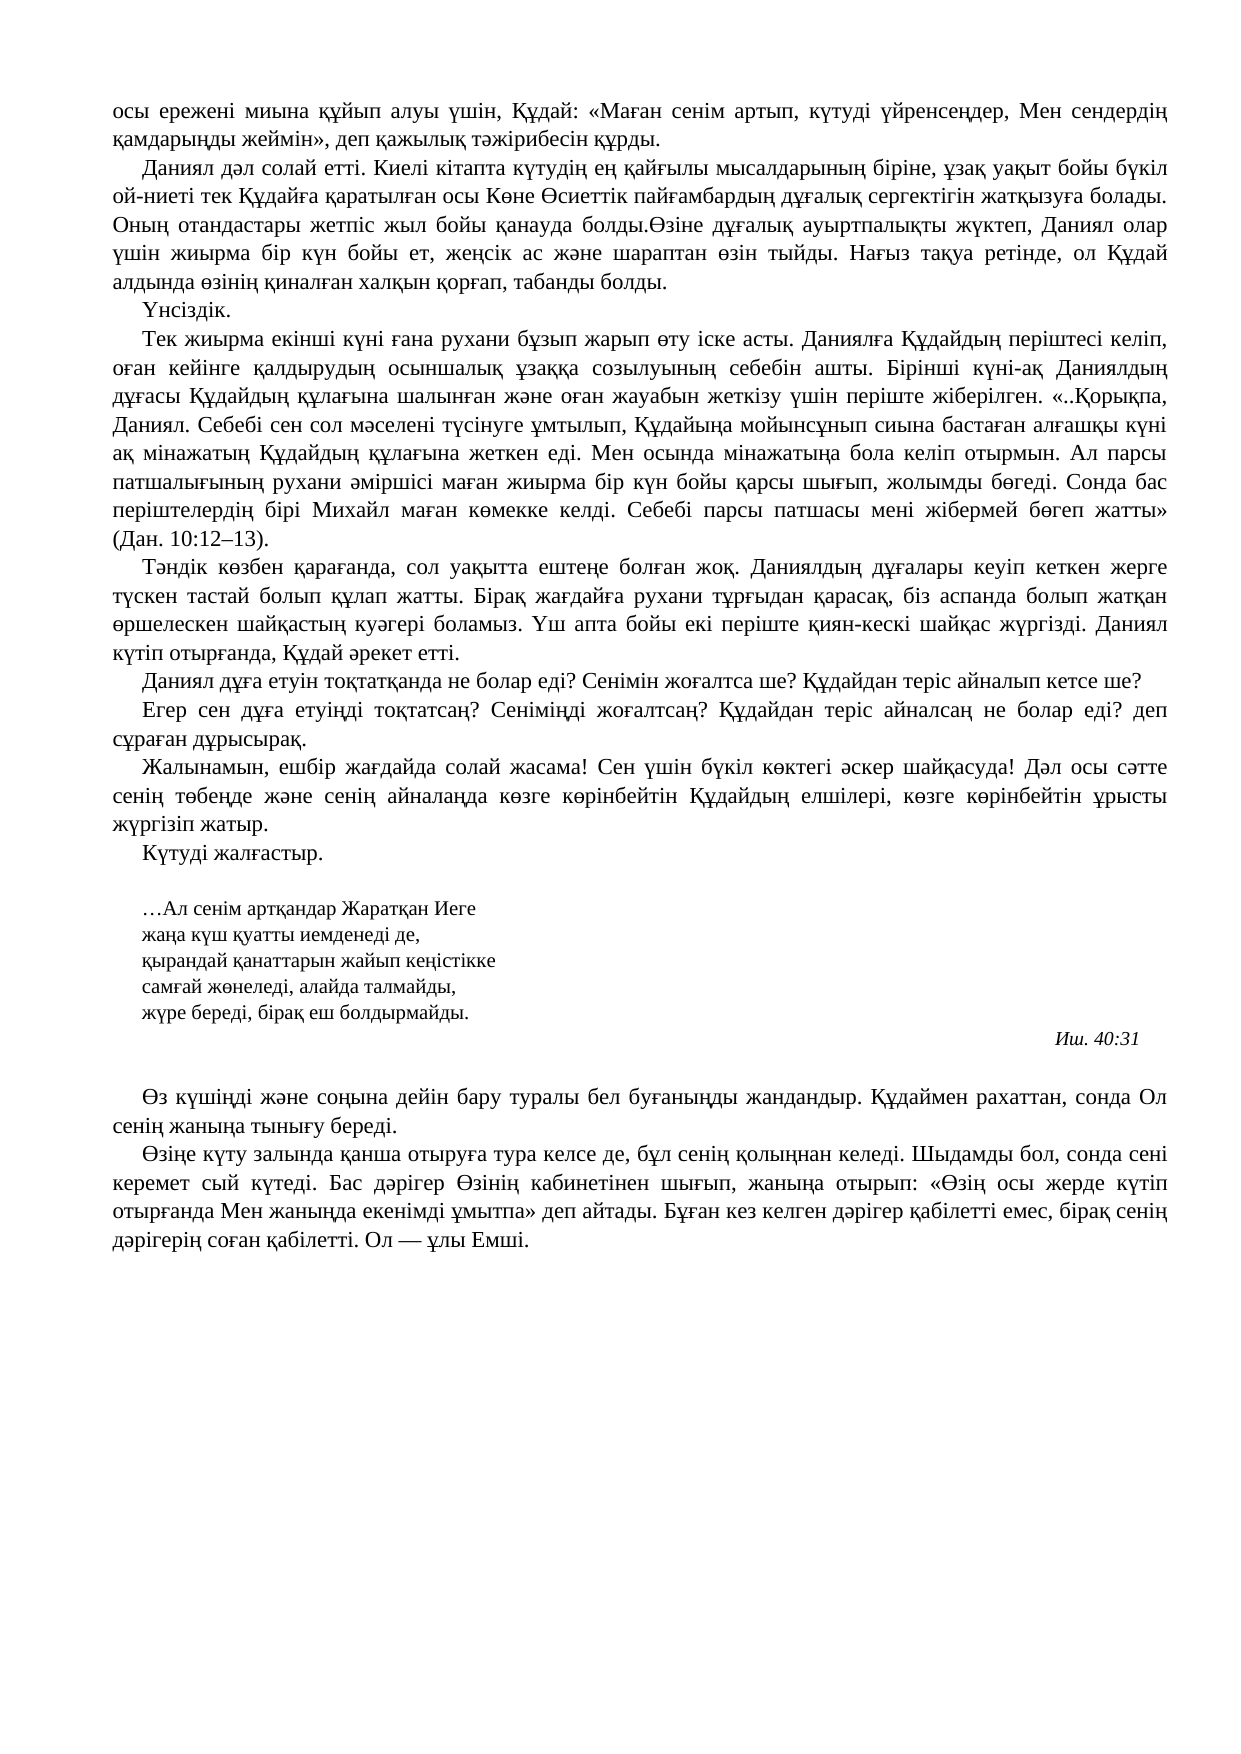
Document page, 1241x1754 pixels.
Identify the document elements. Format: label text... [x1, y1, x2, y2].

text жүре береді, бірақ еш болдырмайды. [142, 998, 1140, 1024]
text Даниял дәл солай етті. Киелі кітапта күтудің ең қайғылы мысалдарының біріне, ұзақ уақыт бойы бүкіл ой-ниеті тек Құдайға қаратылған осы Көне Өсиеттік пайғамбардың дұғалық сергектігін жатқызуға болады. Оның отандастары жетпіс жыл бойы қанауда болды.Өзіне дұғалық ауыртпалықты жүктеп, Даниял олар үшін жиырма бір күн бойы ет, жеңсік ас және шараптан өзін тыйды. Нағыз тақуа ретінде, ол Құдай алдында өзінің қиналған халқын қорғап, табанды болды. [112, 152, 1169, 294]
text Иш. 40:31 [142, 1024, 1140, 1050]
text Егер сен дұға етуіңді тоқтатсаң? Сеніміңді жоғалтсаң? Құдайдан теріс айналсаң не болар еді? деп сұраған дұрысырақ. [112, 694, 1169, 751]
text …Ал сенім артқандар Жаратқан Иеге [142, 893, 1140, 919]
text қырандай қанаттарын жайып кеңістікке [142, 946, 1140, 972]
text Жалынамын, ешбір жағдайда солай жасама! Сен үшін бүкіл көктегі әскер шайқасуда! Дәл осы сәтте сенің төбеңде және сенің айналаңда көзге көрінбейтін Құдайдың елшілері, көзге көрінбейтін ұрысты жүргізіп жатыр. [112, 751, 1169, 837]
text Даниял дұға етуін тоқтатқанда не болар еді? Сенімін жоғалтса ше? Құдайдан теріс айналып кетсе ше? [112, 665, 1169, 694]
text самғай жөнеледі, алайда талмайды, [142, 972, 1140, 998]
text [112, 94, 1169, 152]
text Тек жиырма екінші күні ғана рухани бұзып жарып өту іске асты. Даниялға Құдайдың періштесі келіп, оған кейінге қалдырудың осыншалық ұзаққа созылуының себебін ашты. Бірінші күні-ақ Даниялдың дұғасы Құдайдың құлағына шалынған және оған жауабын жеткізу үшін періште жіберілген. «..Қорықпа, Даниял. Себебі сен сол мәселені түсінуге ұмтылып, Құдайыңа мойынсұнып сиына бастаған алғашқы күні ақ мінажатың Құдайдың құлағына жеткен еді. Мен осында мінажатыңа бола келіп отырмын. Ал парсы патшалығының рухани әміршісі маған жиырма бір күн бойы қарсы шығып, жолымды бөгеді. Сонда бас періштелердің бірі Михайл маған көмекке келді. Себебі парсы патшасы мені жібермей бөгеп жатты» (Дан. 10:12–13). [112, 323, 1169, 551]
text Күтуді жалғастыр. [112, 837, 1169, 865]
text Өз күшіңді және соңына дейін бару туралы бел буғаныңды жандандыр. Құдаймен рахаттан, сонда Ол сенің жаныңа тынығу береді. [112, 1081, 1169, 1138]
text жаңа күш қуатты иемденеді де, [142, 919, 1140, 946]
text Үнсіздік. [112, 294, 1169, 323]
text Тәндік көзбен қарағанда, сол уақытта ештеңе болған жоқ. Даниялдың дұғалары кеуіп кеткен жерге түскен тастай болып құлап жатты. Бірақ жағдайға рухани тұрғыдан қарасақ, біз аспанда болып жатқан өршелескен шайқастың куәгері боламыз. Үш апта бойы екі періште қиян-кескі шайқас жүргізді. Даниял күтіп отырғанда, Құдай әрекет етті. [112, 551, 1169, 665]
text Өзіңе күту залында қанша отыруға тура келсе де, бұл сенің қолыңнан келеді. Шыдамды бол, сонда сені керемет сый күтеді. Бас дәрігер Өзінің кабинетінен шығып, жаныңа отырып: «Өзің осы жерде күтіп отырғанда Мен жаныңда екенімді ұмытпа» деп айтады. Бұған кез келген дәрігер қабілетті емес, бірақ сенің дәрігерің соған қабілетті. Ол — ұлы Емші. [112, 1138, 1169, 1252]
